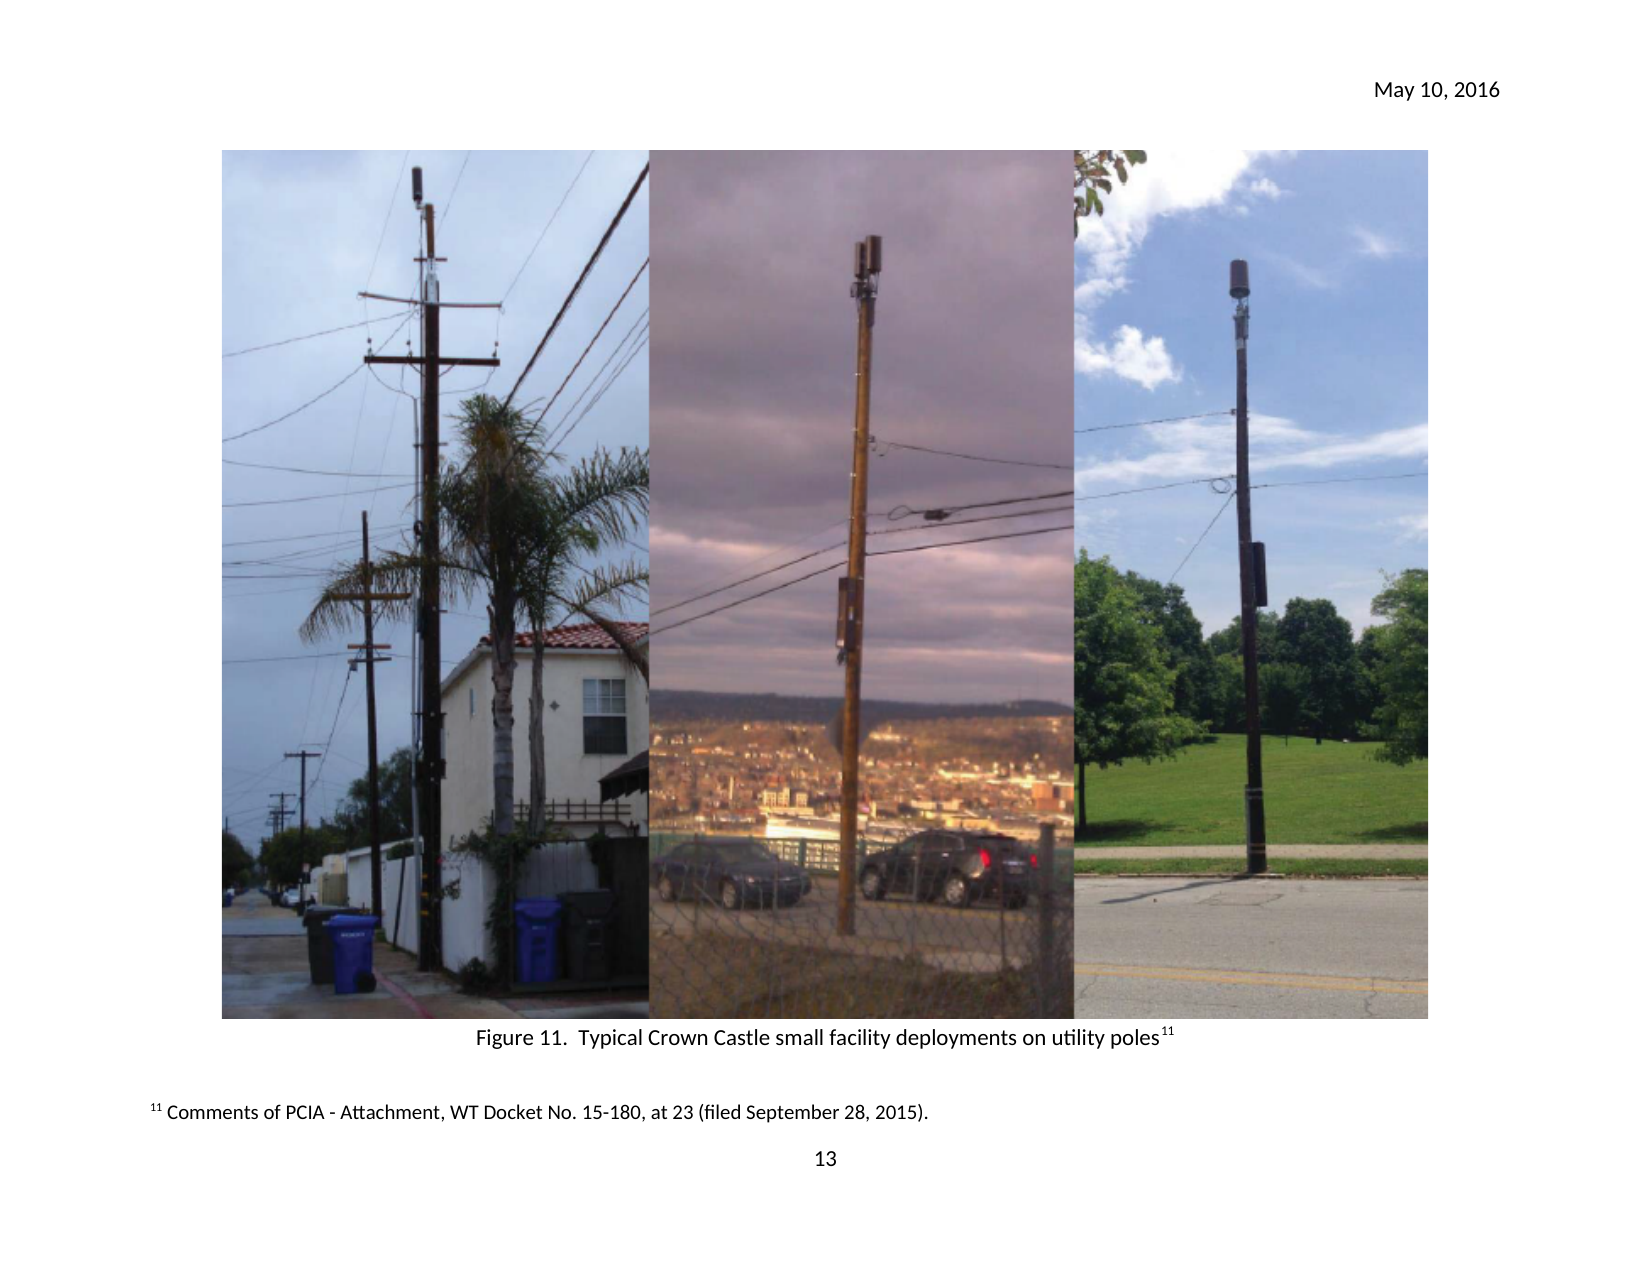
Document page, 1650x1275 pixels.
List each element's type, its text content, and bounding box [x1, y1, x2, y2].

text Figure 11. Typical Crown Castle small facility deployments on utility poles [150, 1023, 1500, 1051]
